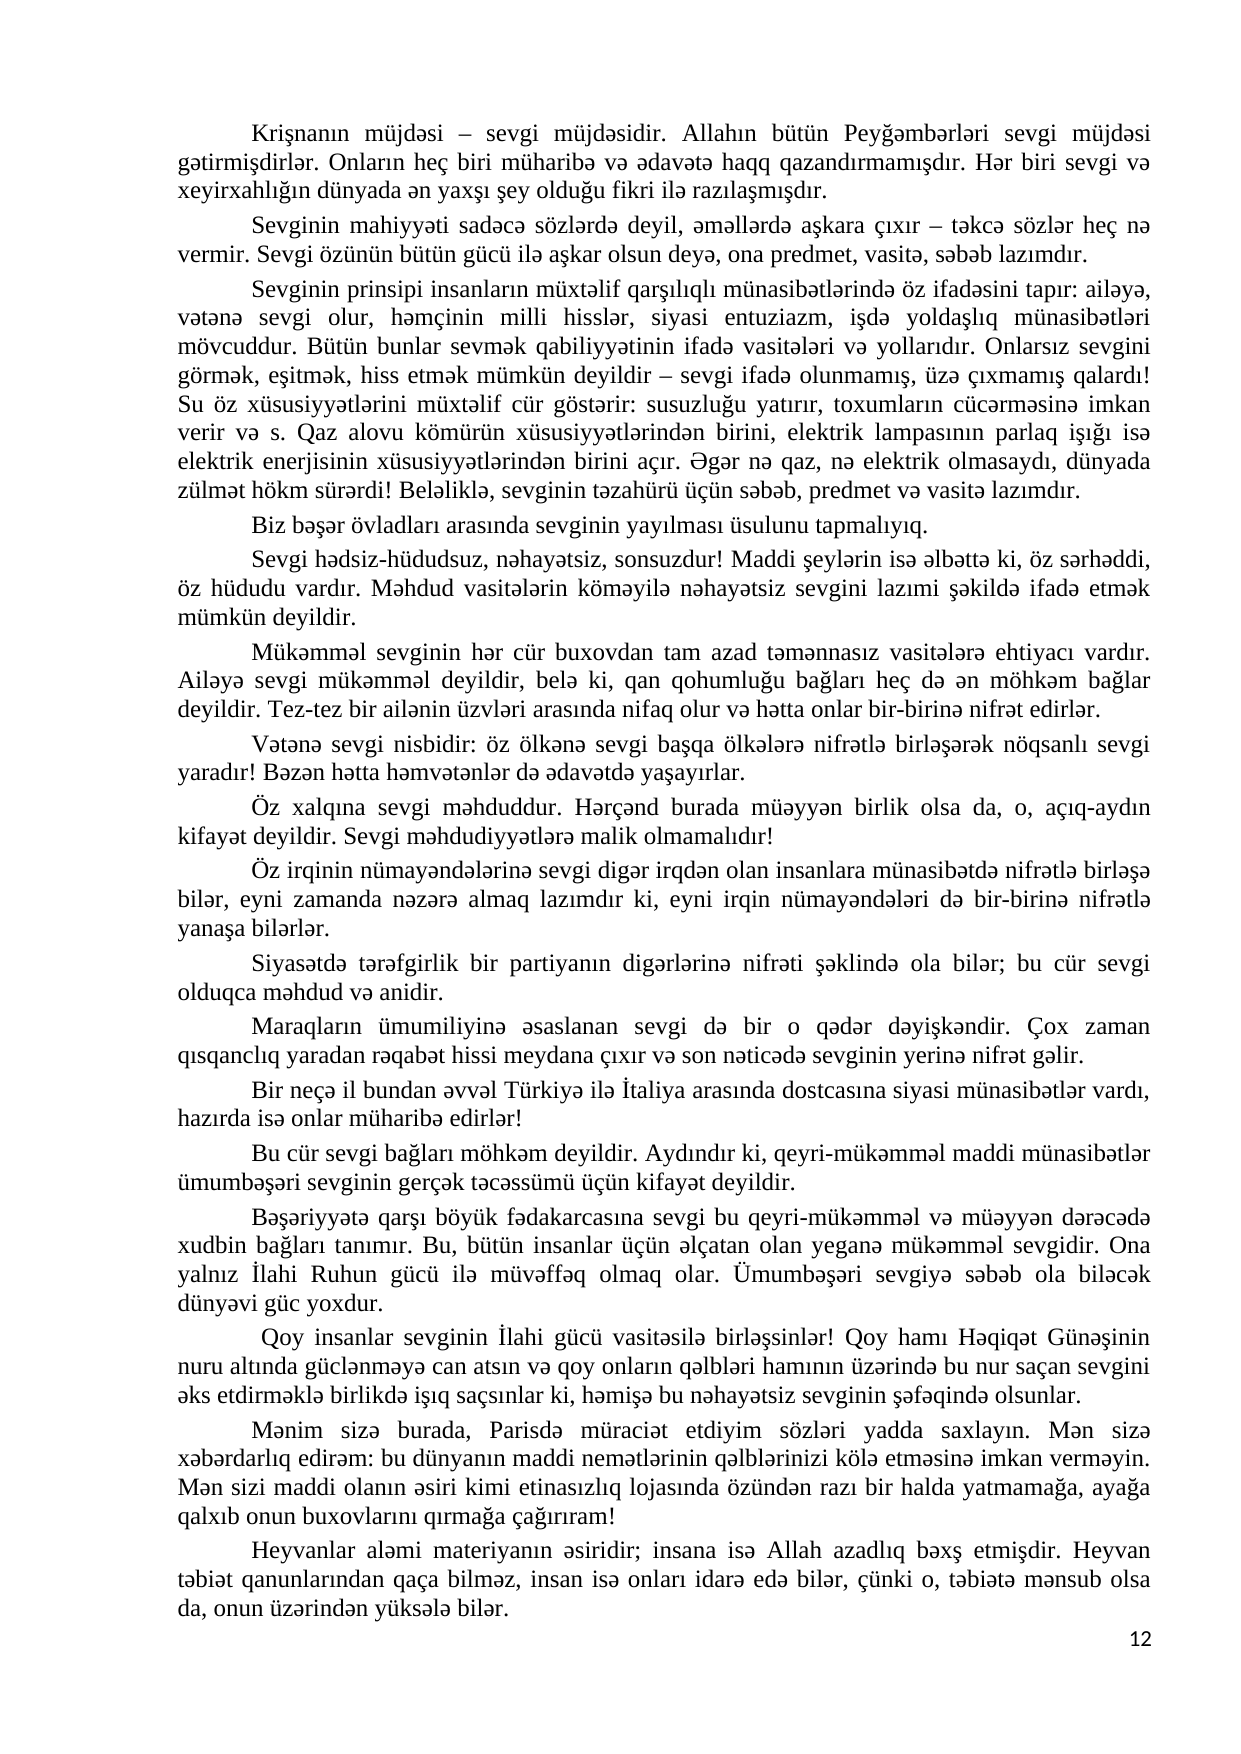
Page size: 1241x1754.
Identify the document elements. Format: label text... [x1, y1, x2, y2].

text Sevginin prinsipi insanların müxtəlif qarşılıqlı münasibətlərində öz ifadəsini tapır: ailəyə, vətənə sevgi olur, həmçinin milli hisslər, siyasi entuziazm, işdə yoldaşlıq münasibətləri mövcuddur. Bütün bunlar sevmək qabiliyyətinin ifadə vasitələri və yollarıdır. Onlarsız sevgini görmək, eşitmək, hiss etmək mümkün deyildir – sevgi ifadə olunmamış, üzə çıxmamış qalardı! Su öz xüsusiyyətlərini müxtəlif cür göstərir: susuzluğu yatırır, toxumların cücərməsinə imkan verir və s. Qaz alovu kömürün xüsusiyyətlərindən birini, elektrik lampasının parlaq işığı isə elektrik enerjisinin xüsusiyyətlərindən birini açır. Əgər nə qaz, nə elektrik olmasaydı, dünyada zülmət hökm sürərdi! Beləliklə, sevginin təzahürü üçün səbəb, predmet və vasitə lazımdır. [177, 274, 1152, 504]
text Vətənə sevgi nisbidir: öz ölkənə sevgi başqa ölkələrə nifrətlə birləşərək nöqsanlı sevgi yaradır! Bəzən hətta həmvətənlər də ədavətdə yaşayırlar. [177, 729, 1152, 786]
text Heyvanlar aləmi materiyanın əsiridir; insana isə Allah azadlıq bəxş etmişdir. Heyvan təbiət qanunlarından qaça bilməz, insan isə onları idarə edə bilər, çünki o, təbiətə mənsub olsa da, onun üzərindən yüksələ bilər. [177, 1536, 1152, 1622]
text Biz bəşər övladları arasında sevginin yayılması üsulunu tapmalıyıq. [177, 510, 1152, 538]
text Mənim sizə burada, Parisdə müraciət etdiyim sözləri yadda saxlayın. Mən sizə xəbərdarlıq edirəm: bu dünyanın maddi nemətlərinin qəlblərinizi kölə etməsinə imkan verməyin. Mən sizi maddi olanın əsiri kimi etinasızlıq lojasında özündən razı bir halda yatmamağa, ayağa qalxıb onun buxovlarını qırmağa çağırıram! [177, 1415, 1152, 1530]
text Qoy insanlar sevginin İlahi gücü vasitəsilə birləşsinlər! Qoy hamı Həqiqət Günəşinin nuru altında güclənməyə can atsın və qoy onların qəlbləri hamının üzərində bu nur saçan sevgini əks etdirməklə birlikdə işıq saçsınlar ki, həmişə bu nəhayətsiz sevginin şəfəqində olsunlar. [177, 1322, 1152, 1409]
text Bəşəriyyətə qarşı böyük fədakarcasına sevgi bu qeyri-mükəmməl və müəyyən dərəcədə xudbin bağları tanımır. Bu, bütün insanlar üçün əlçatan olan yeganə mükəmməl sevgidir. Ona yalnız İlahi Ruhun gücü ilə müvəffəq olmaq olar. Ümumbəşəri sevgiyə səbəb ola biləcək dünyəvi güc yoxdur. [177, 1202, 1152, 1317]
text Bir neçə il bundan əvvəl Türkiyə ilə İtaliya arasında dostcasına siyasi münasibətlər vardı, hazırda isə onlar müharibə edirlər! [177, 1075, 1152, 1132]
text Bu cür sevgi bağları möhkəm deyildir. Aydındır ki, qeyri-mükəmməl maddi münasibətlər ümumbəşəri sevginin gerçək təcəssümü üçün kifayət deyildir. [177, 1138, 1152, 1196]
text Siyasətdə tərəfgirlik bir partiyanın digərlərinə nifrəti şəklində ola bilər; bu cür sevgi olduqca məhdud və anidir. [177, 948, 1152, 1005]
text Sevgi hədsiz-hüdudsuz, nəhayətsiz, sonsuzdur! Maddi şeylərin isə əlbəttə ki, öz sərhəddi, öz hüdudu vardır. Məhdud vasitələrin köməyilə nəhayətsiz sevgini lazımi şəkildə ifadə etmək mümkün deyildir. [177, 544, 1152, 631]
text Maraqların ümumiliyinə əsaslanan sevgi də bir o qədər dəyişkəndir. Çox zaman qısqanclıq yaradan rəqabət hissi meydana çıxır və son nəticədə sevginin yerinə nifrət gəlir. [177, 1011, 1152, 1069]
text Öz irqinin nümayəndələrinə sevgi digər irqdən olan insanlara münasibətdə nifrətlə birləşə bilər, eyni zamanda nəzərə almaq lazımdır ki, eyni irqin nümayəndələri də bir-birinə nifrətlə yanaşa bilərlər. [177, 856, 1152, 942]
text Mükəmməl sevginin hər cür buxovdan tam azad təmənnasız vasitələrə ehtiyacı vardır. Ailəyə sevgi mükəmməl deyildir, belə ki, qan qohumluğu bağları heç də ən möhkəm bağlar deyildir. Tez-tez bir ailənin üzvləri arasında nifaq olur və hətta onlar bir-birinə nifrət edirlər. [177, 637, 1152, 723]
text Sevginin mahiyyəti sadəcə sözlərdə deyil, əməllərdə aşkara çıxır – təkcə sözlər heç nə vermir. Sevgi özünün bütün gücü ilə aşkar olsun deyə, ona predmet, vasitə, səbəb lazımdır. [177, 210, 1152, 268]
text Öz xalqına sevgi məhduddur. Hərçənd burada müəyyən birlik olsa da, o, açıq-aydın kifayət deyildir. Sevgi məhdudiyyətlərə malik olmamalıdır! [177, 792, 1152, 850]
text Krişnanın müjdəsi – sevgi müjdəsidir. Allahın bütün Peyğəmbərləri sevgi müjdəsi gətirmişdirlər. Onların heç biri müharibə və ədavətə haqq qazandırmamışdır. Hər biri sevgi və xeyirxahlığın dünyada ən yaxşı şey olduğu fikri ilə razılaşmışdır. [177, 118, 1152, 204]
